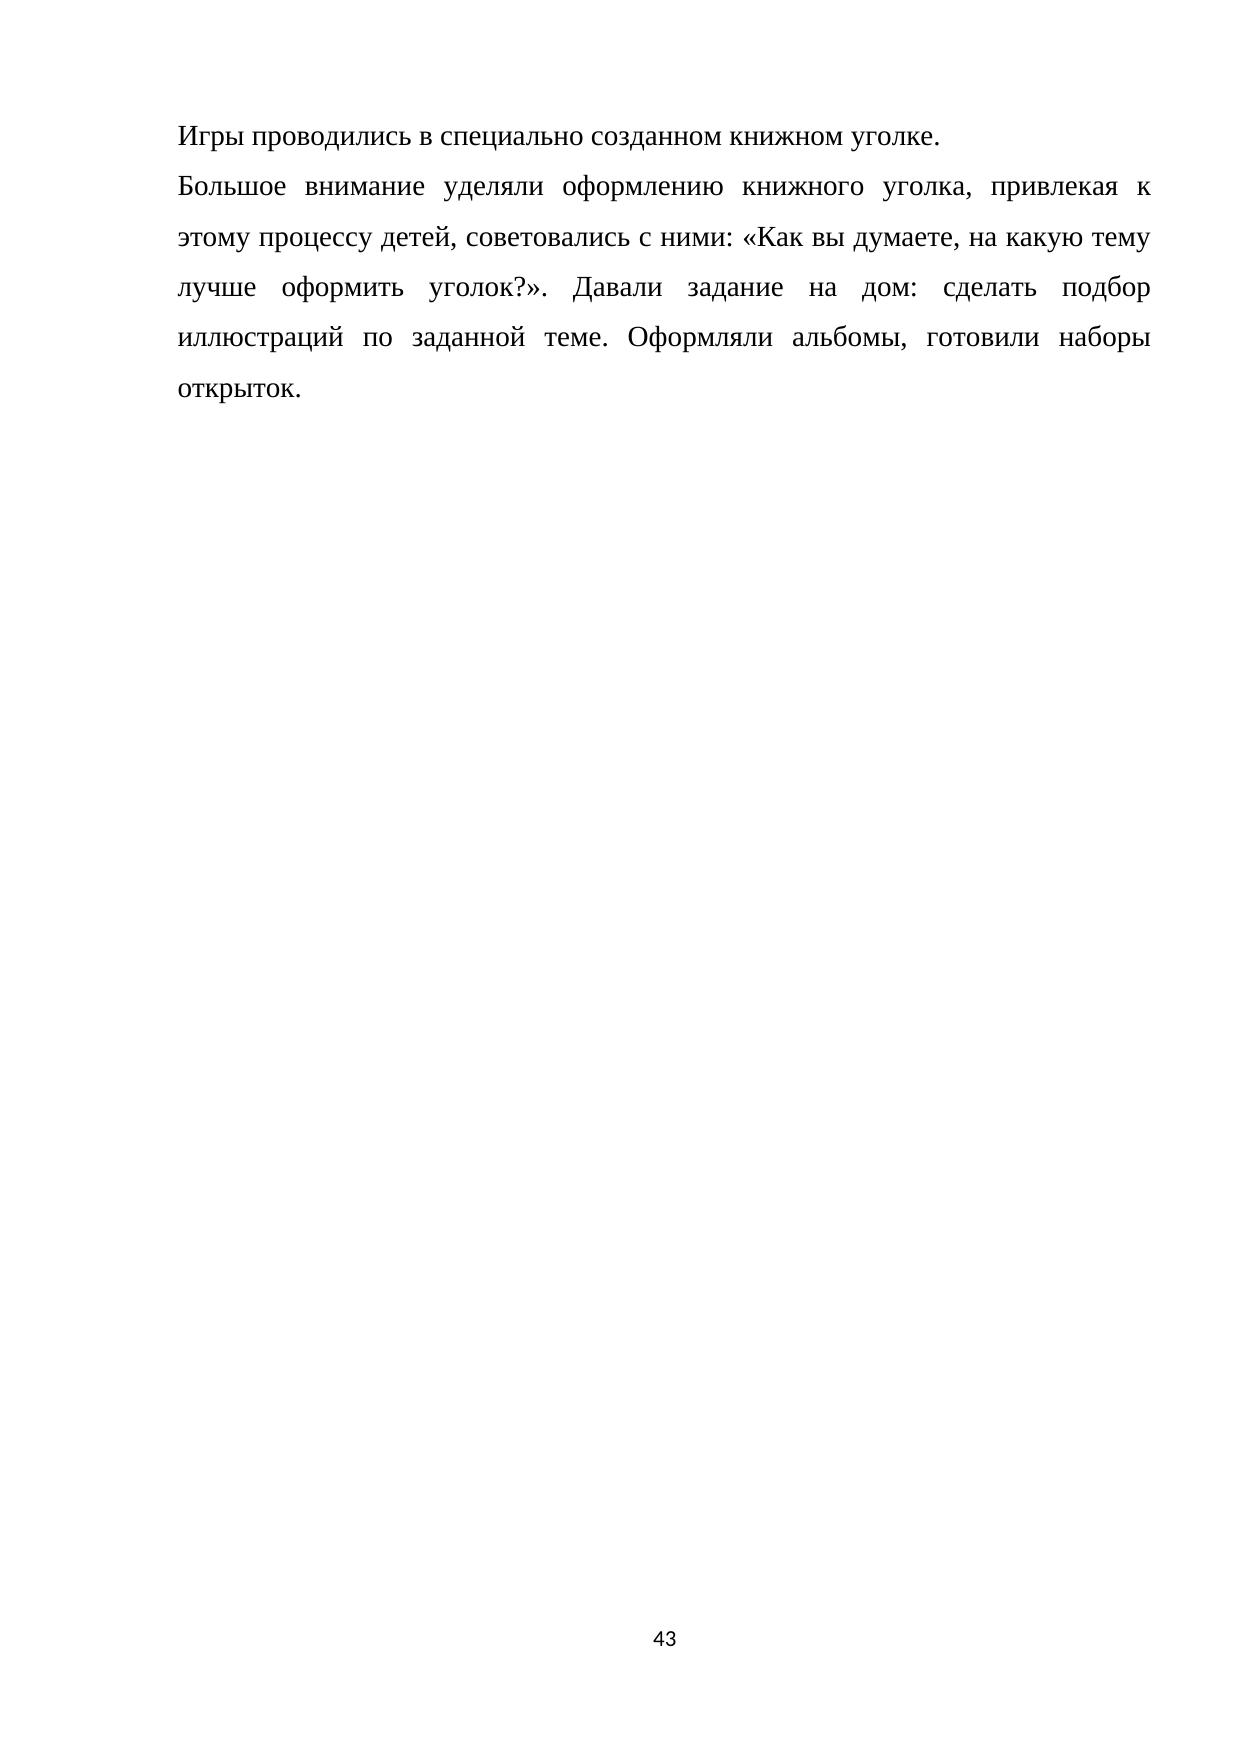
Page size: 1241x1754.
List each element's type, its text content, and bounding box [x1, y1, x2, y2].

text Большое внимание уделяли оформлению книжного уголка, привлекая к этому процессу детей, советовались с ними: «Как вы думаете, на какую тему лучше оформить уголок?». Давали задание на дом: сделать подбор иллюстраций по заданной теме. Оформляли альбомы, готовили наборы открыток. [177, 168, 1152, 403]
text Игры проводились в специально созданном книжном уголке. [177, 118, 1152, 152]
